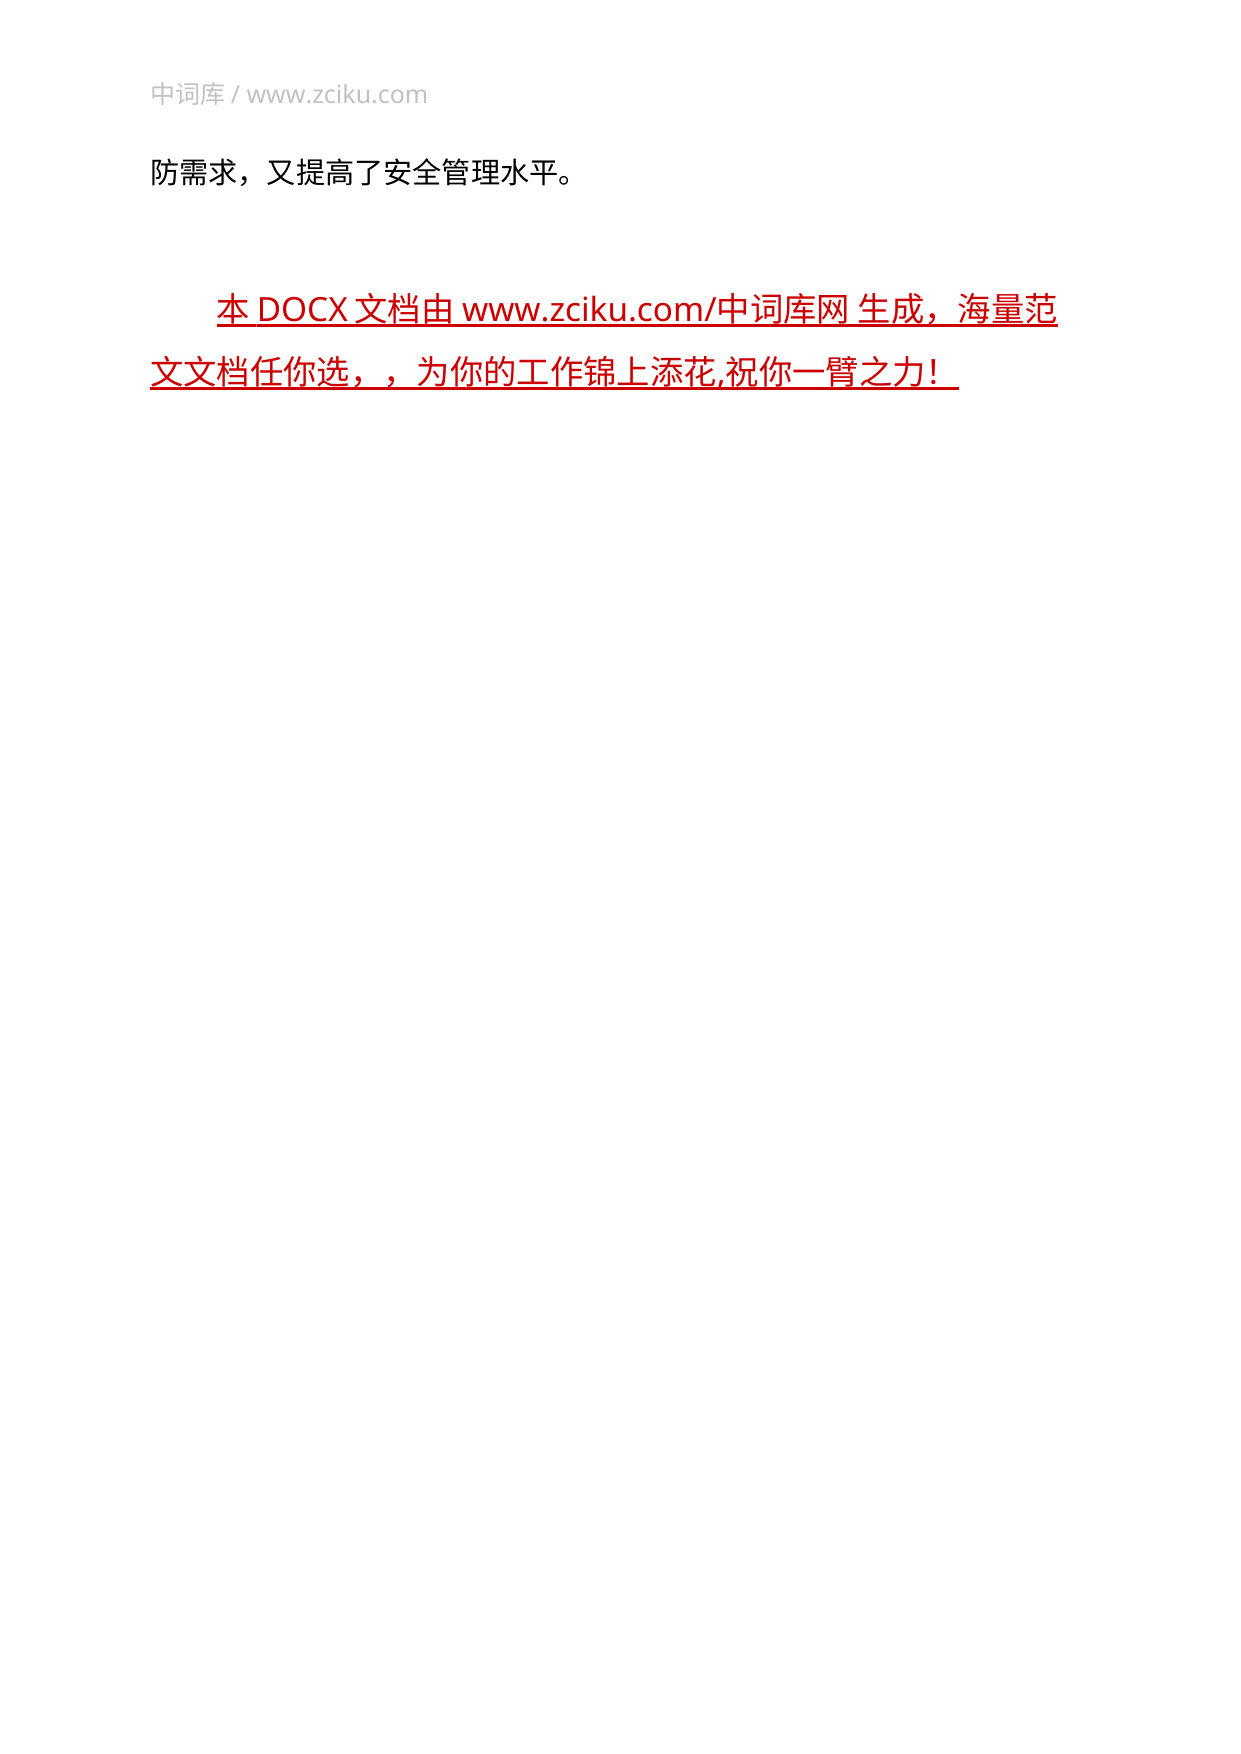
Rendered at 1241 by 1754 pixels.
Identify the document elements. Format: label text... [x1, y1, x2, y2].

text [150, 150, 1090, 192]
text 本DOCX文档由 www.zciku.com/中词库网 生成，海量范文文档任你选，，为你的工作锦上添花,祝你一臂之力！ [150, 283, 1090, 394]
